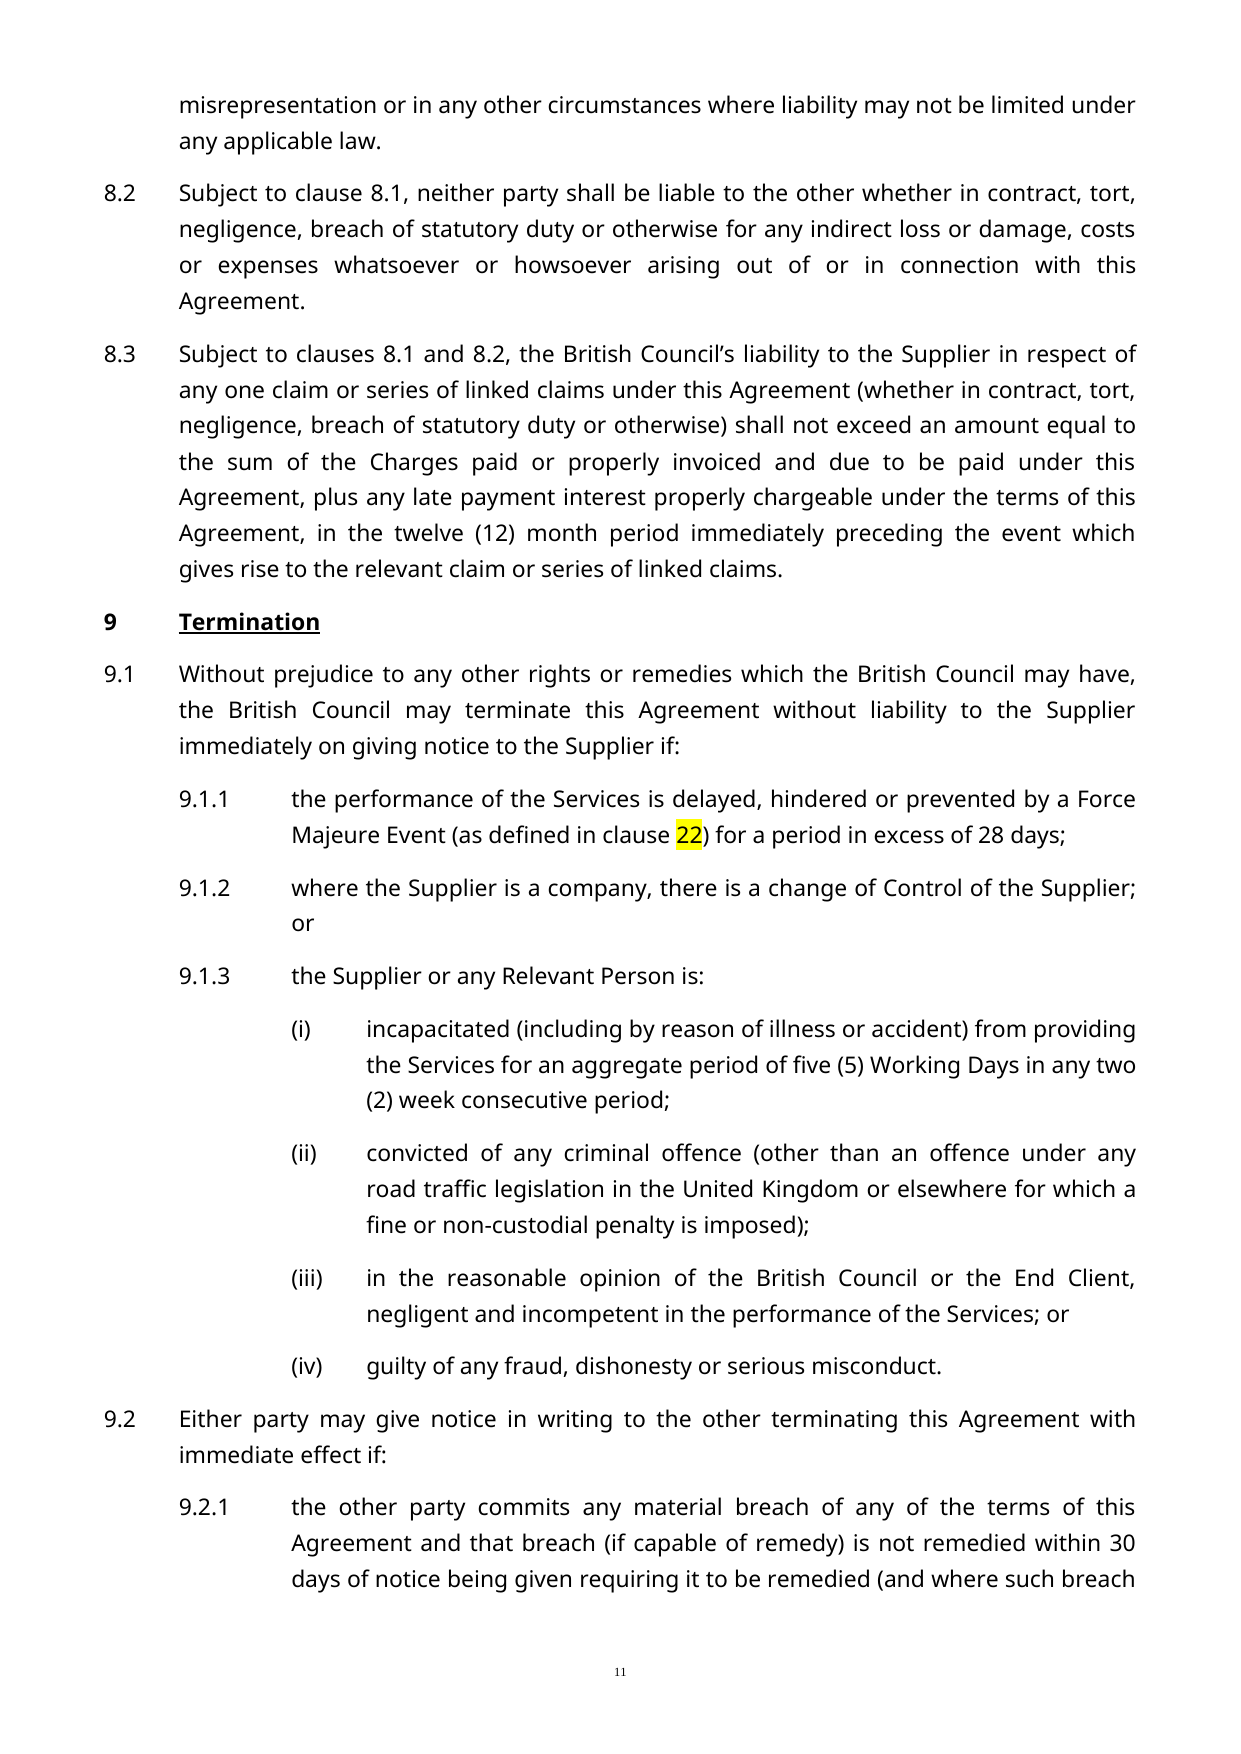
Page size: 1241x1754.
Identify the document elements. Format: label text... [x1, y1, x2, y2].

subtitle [103, 89, 1137, 156]
subtitle convicted of any criminal offence (other than an offence under any road traffic legislation in the United Kingdom or elsewhere for which a fine or non-custodial penalty is imposed); [291, 1137, 1137, 1240]
subtitle Without prejudice to any other rights or remedies which the British Council may have, the British Council may terminate this Agreement without liability to the Supplier immediately on giving notice to the Supplier if: [103, 658, 1137, 762]
subtitle Subject to clauses 8.1 and 8.2, the British Council’s liability to the Supplier in respect of any one claim or series of linked claims under this Agreement (whether in contract, tort, negligence, breach of statutory duty or otherwise) shall not exceed an amount equal to the sum of the Charges paid or properly invoiced and due to be paid under this Agreement, plus any late payment interest properly chargeable under the terms of this Agreement, in the twelve (12) month period immediately preceding the event which gives rise to the relevant claim or series of linked claims. [103, 338, 1137, 584]
subtitle the Supplier or any Relevant Person is: [178, 960, 1137, 991]
subtitle the performance of the Services is delayed, hindered or prevented by a Force Majeure Event (as defined in clause 22) for a period in excess of 28 days; [178, 783, 1137, 850]
subtitle Termination [103, 606, 1137, 637]
subtitle where the Supplier is a company, there is a change of Control of the Supplier; or [178, 871, 1137, 939]
subtitle Either party may give notice in writing to the other terminating this Agreement with immediate effect if: [103, 1403, 1137, 1470]
subtitle in the reasonable opinion of the British Council or the End Client, negligent and incompetent in the performance of the Services; or [291, 1262, 1137, 1329]
subtitle incapacitated (including by reason of illness or accident) from providing the Services for an aggregate period of five (5) Working Days in any two (2) week consecutive period; [291, 1013, 1137, 1116]
subtitle Subject to clause 8.1, neither party shall be liable to the other whether in contract, tort, negligence, breach of statutory duty or otherwise for any indirect loss or damage, costs or expenses whatsoever or howsoever arising out of or in connection with this Agreement. [103, 177, 1137, 316]
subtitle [178, 1491, 1137, 1594]
subtitle guilty of any fraud, dishonesty or serious misconduct. [291, 1350, 1137, 1381]
